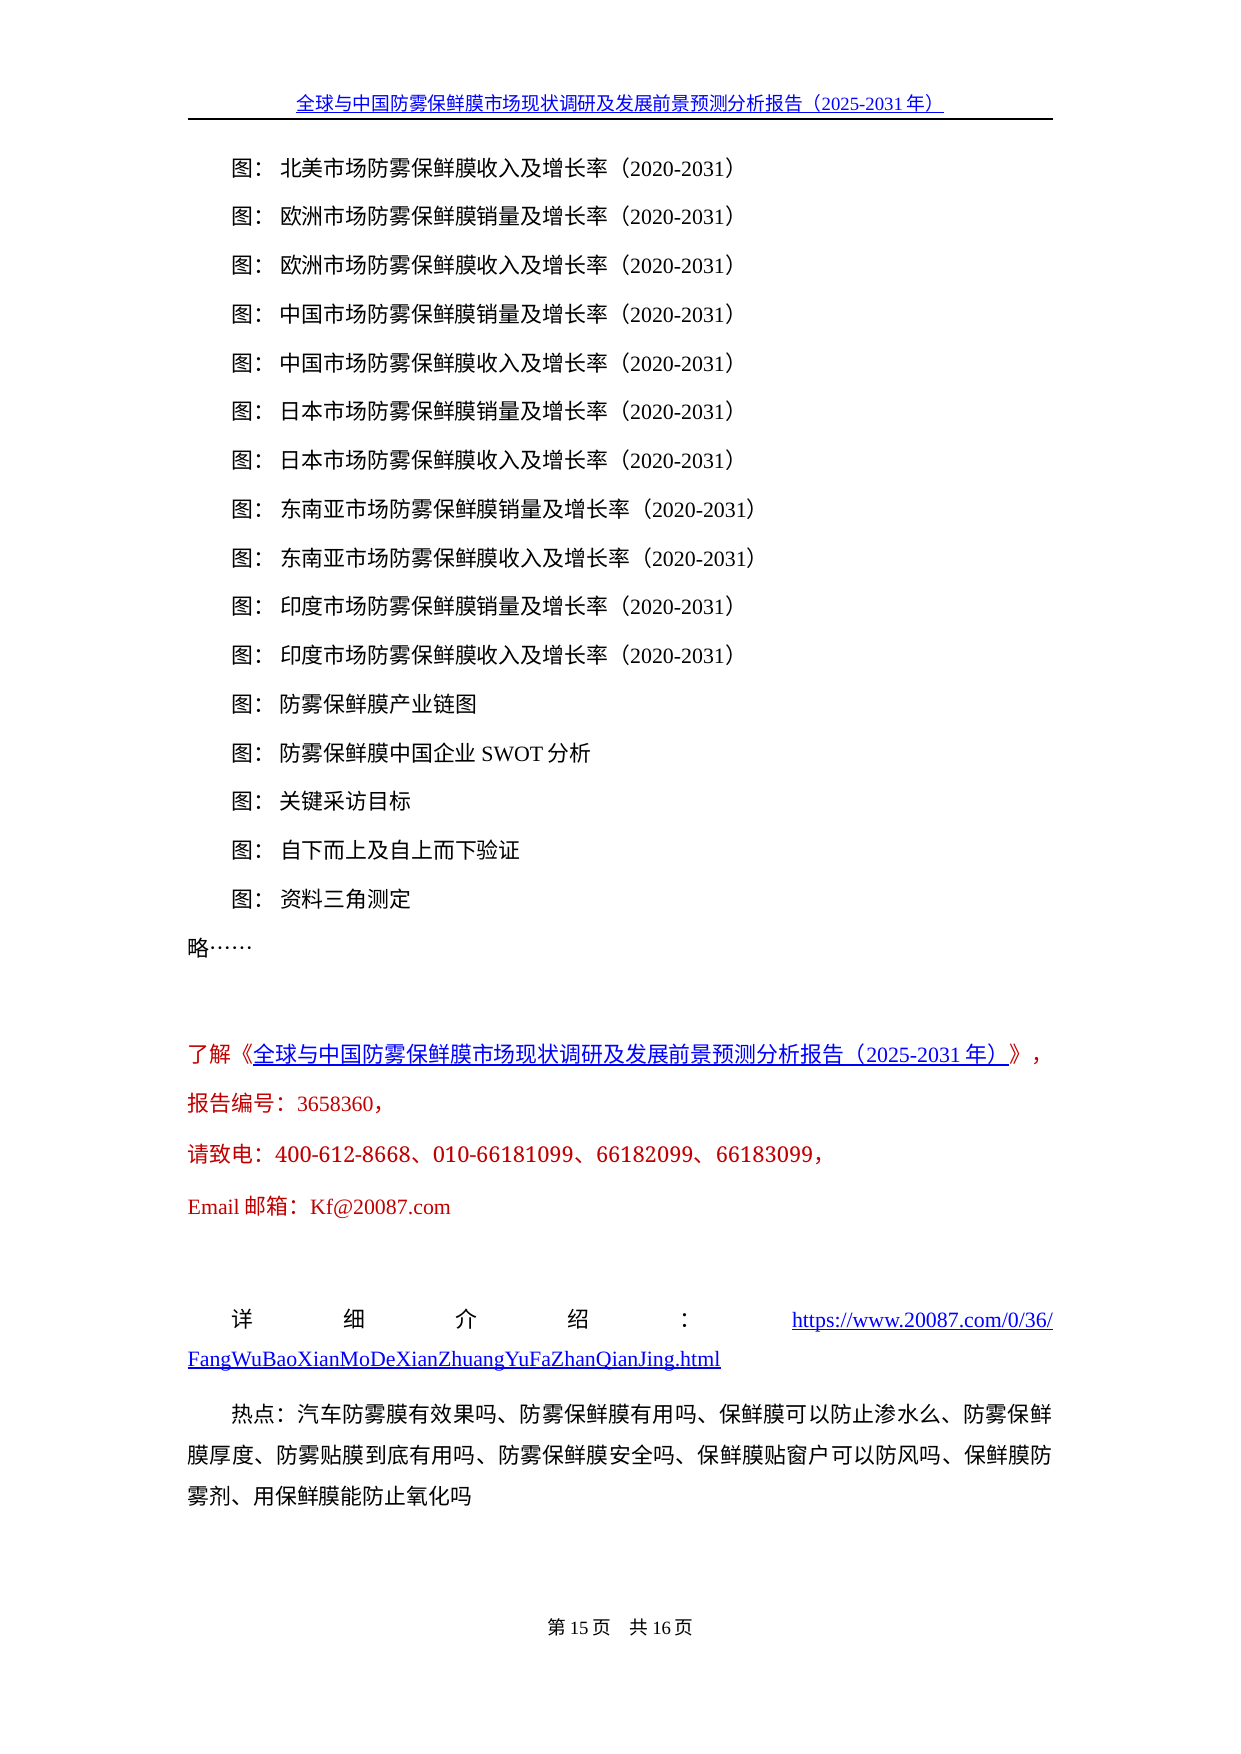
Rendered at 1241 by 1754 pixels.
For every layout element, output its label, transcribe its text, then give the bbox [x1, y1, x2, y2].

text 了解《全球与中国防雾保鲜膜市场现状调研及发展前景预测分析报告（2025-2031年）》，报告编号：3658360， [187, 1037, 1053, 1118]
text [187, 150, 1053, 963]
text Email邮箱：Kf@20087.com [187, 1188, 1053, 1221]
text 请致电：400-612-8668、010-66181099、66182099、66183099， [187, 1137, 1053, 1169]
text 热点：汽车防雾膜有效果吗、防雾保鲜膜有用吗、保鲜膜可以防止渗水么、防雾保鲜膜厚度、防雾贴膜到底有用吗、防雾保鲜膜安全吗、保鲜膜贴窗户可以防风吗、保鲜膜防雾剂、用保鲜膜能防止氧化吗 [187, 1397, 1053, 1511]
text 详细介绍：https://www.20087.com/0/36/FangWuBaoXianMoDeXianZhuangYuFaZhanQianJing.html [187, 1301, 1053, 1374]
